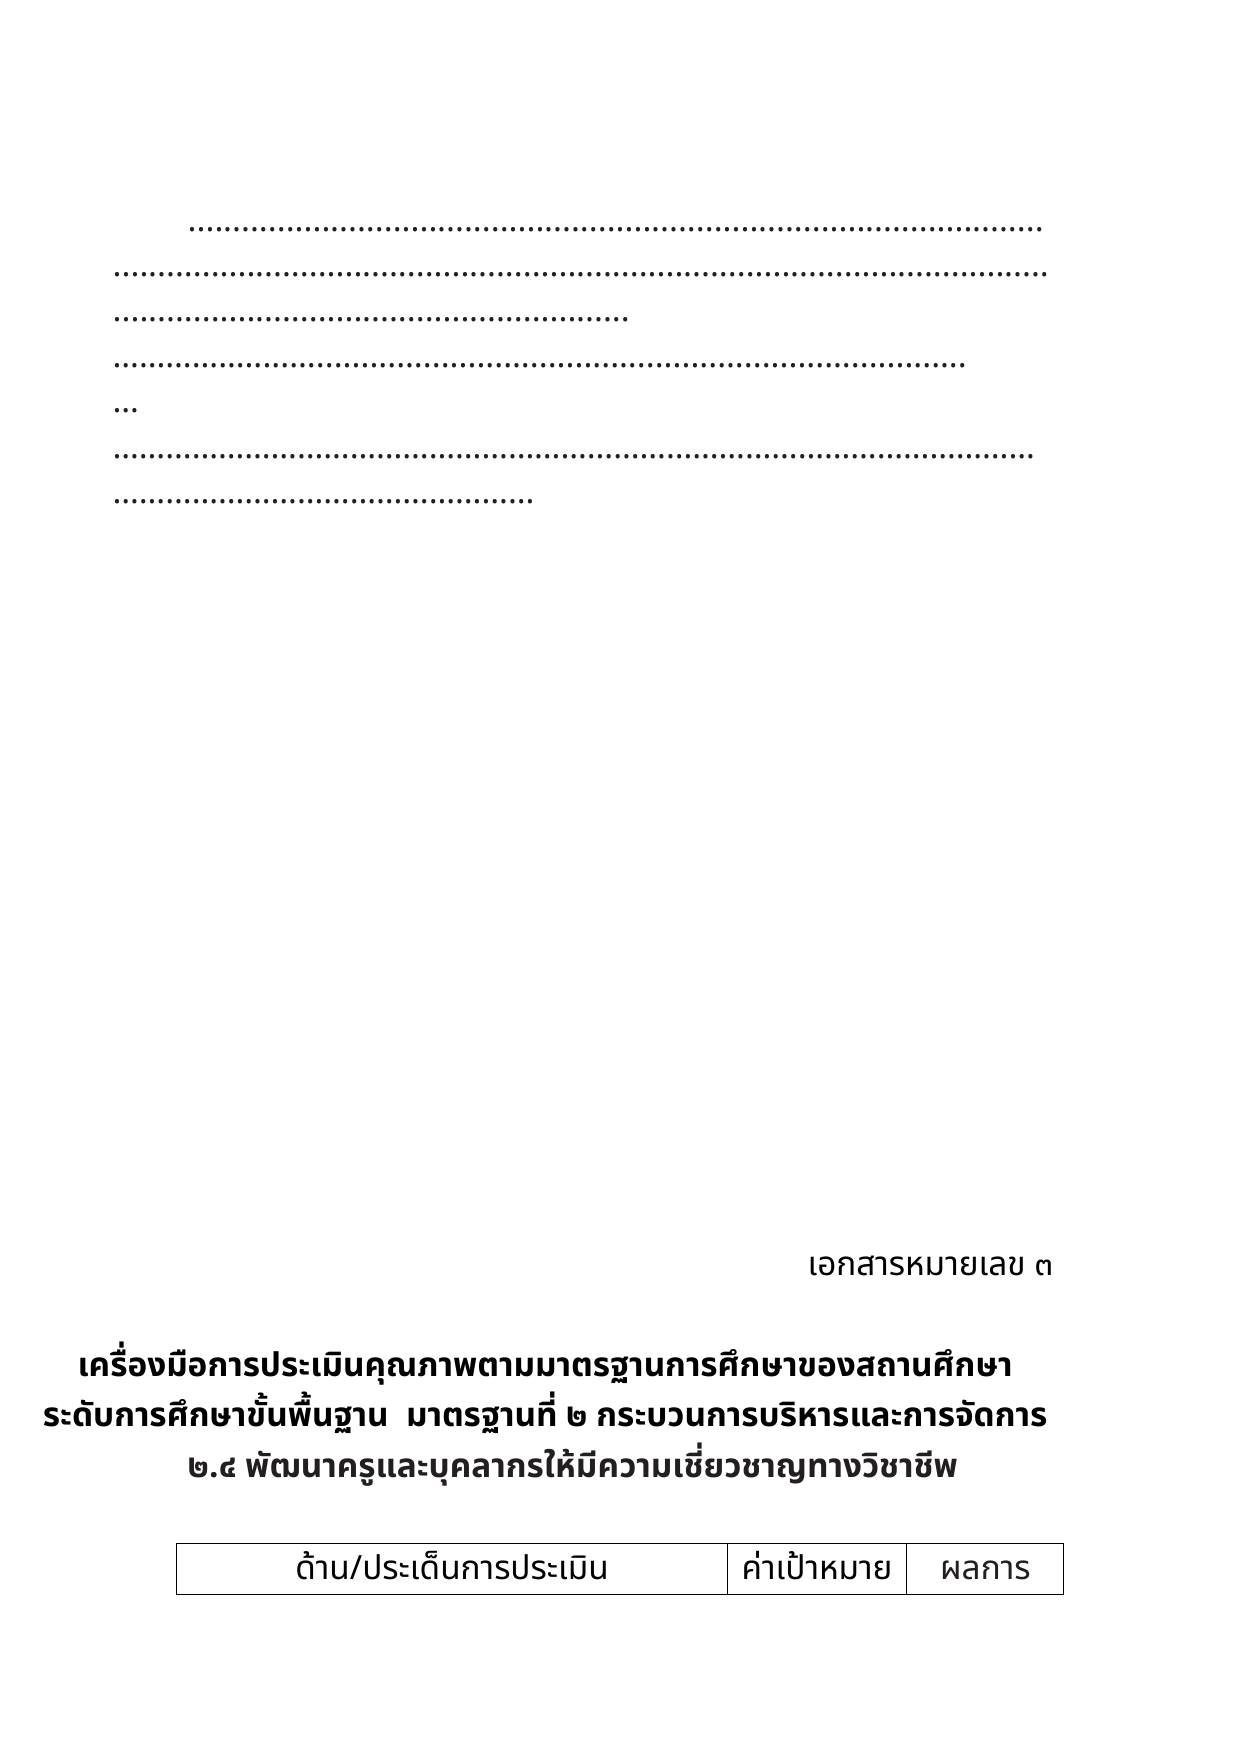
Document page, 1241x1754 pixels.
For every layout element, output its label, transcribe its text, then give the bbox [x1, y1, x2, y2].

text ระดับการศึกษาขั้นพื้นฐาน มาตรฐานที่ ๒ กระบวนการบริหารและการจัดการ [37, 1391, 1053, 1442]
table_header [907, 1544, 1063, 1594]
text ...................................................................................................................................................................................................................................................................…………….................................................................................………………………………………………………………………………………………………………………………………… [112, 195, 1053, 513]
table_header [177, 1544, 727, 1594]
text เอกสารหมายเลข ๓ [37, 1240, 1053, 1290]
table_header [728, 1544, 906, 1594]
text ๒.๔ พัฒนาครูและบุคลากรให้มีความเชี่ยวชาญทางวิชาชีพ [112, 1442, 1053, 1492]
text เครื่องมือการประเมินคุณภาพตามมาตรฐานการศึกษาของสถานศึกษา [37, 1341, 1053, 1391]
